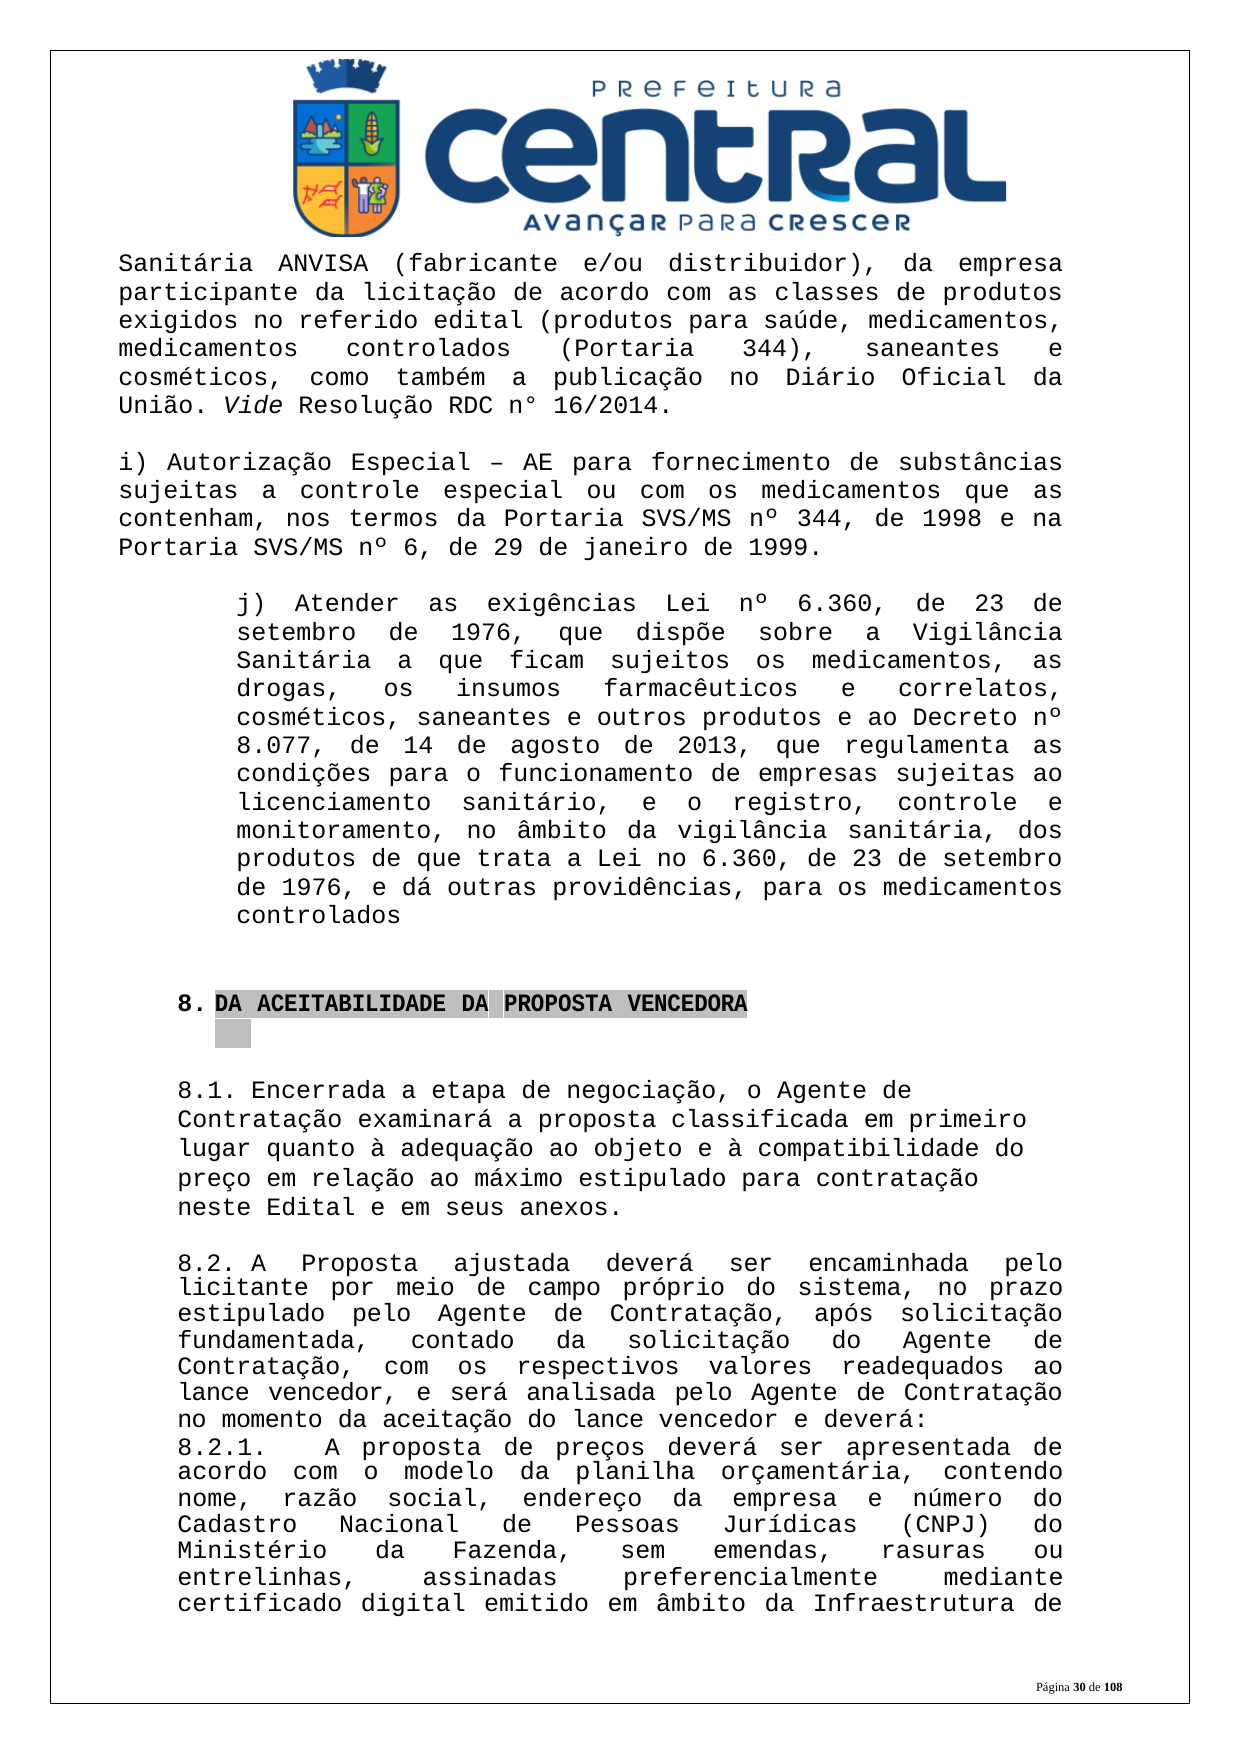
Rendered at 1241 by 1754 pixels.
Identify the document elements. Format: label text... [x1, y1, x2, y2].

list DA ACEITABILIDADE DA PROPOSTA VENCEDORA [177, 988, 1063, 1046]
list Encerrada a etapa de negociação, o Agente de Contratação examinará a proposta classificada em primeiro lugar quanto à adequação ao objeto e à compatibilidade do preço em relação ao máximo estipulado para contratação neste Edital e em seus anexos. [177, 1075, 1063, 1221]
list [177, 1434, 1063, 1619]
text j) Atender as exigências Lei nº 6.360, de 23 de setembro de 1976, que dispõe sobre a Vigilância Sanitária a que ficam sujeitos os medicamentos, as drogas, os insumos farmacêuticos e correlatos, cosméticos, saneantes e outros produtos e ao Decreto nº 8.077, de 14 de agosto de 2013, que regulamenta as condições para o funcionamento de empresas sujeitas ao licenciamento sanitário, e o registro, controle e monitoramento, no âmbito da vigilância sanitária, dos produtos de que trata a Lei no 6.360, de 23 de setembro de 1976, e dá outras providências, para os medicamentos controlados [236, 591, 1063, 931]
text i) Autorização Especial – AE para fornecimento de substâncias sujeitas a controle especial ou com os medicamentos que as contenham, nos termos da Portaria SVS/MS nº 344, de 1998 e na Portaria SVS/MS nº 6, de 29 de janeiro de 1999. [118, 449, 1063, 563]
list A Proposta ajustada deverá ser encaminhada pelo licitante por meio de campo próprio do sistema, no prazo estipulado pelo Agente de Contratação, após solicitação fundamentada, contado da solicitação do Agente de Contratação, com os respectivos valores readequados ao lance vencedor, e será analisada pelo Agente de Contratação no momento da aceitação do lance vencedor e deverá: [177, 1250, 1063, 1434]
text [118, 251, 1063, 421]
